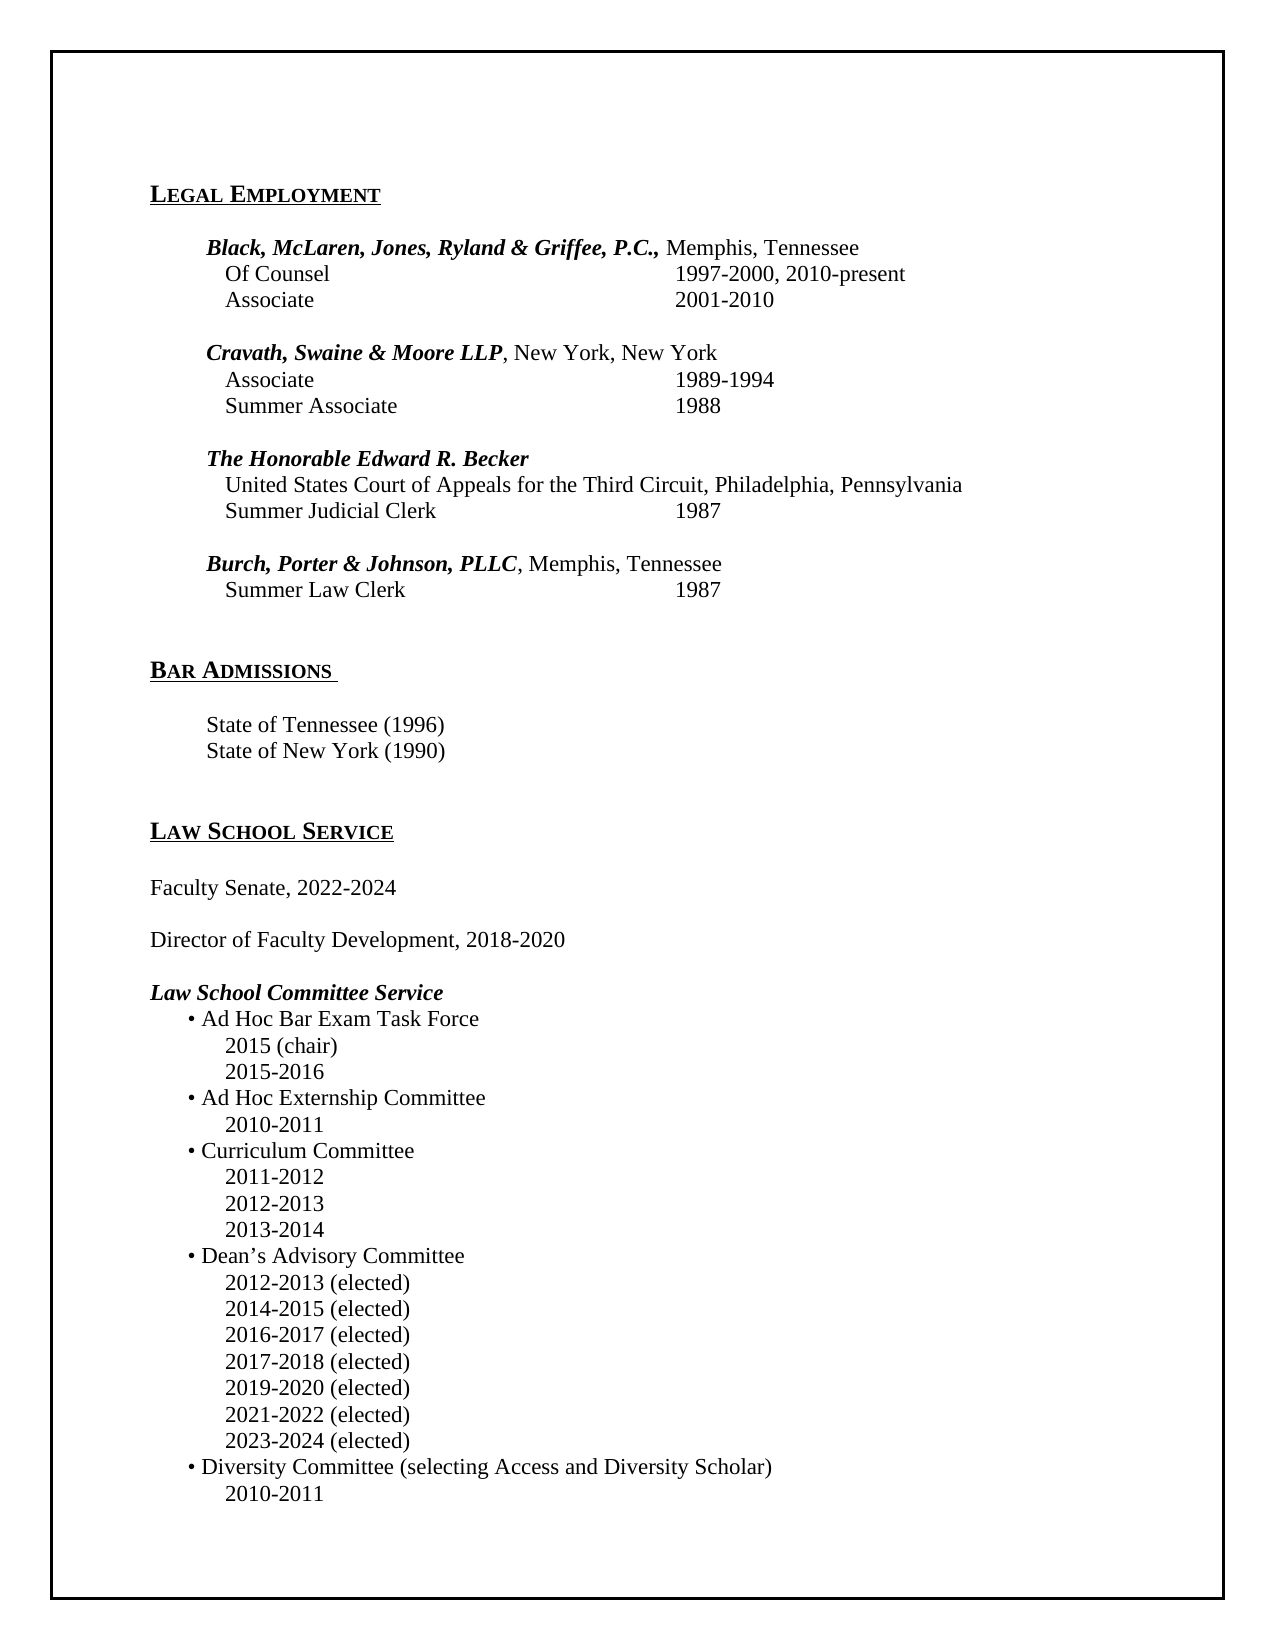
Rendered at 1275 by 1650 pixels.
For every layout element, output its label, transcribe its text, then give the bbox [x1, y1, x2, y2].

text 2010-2011 [150, 1111, 1125, 1137]
text • Ad Hoc Bar Exam Task Force [150, 1005, 1125, 1032]
text Faculty Senate, 2022-2024 [150, 873, 1125, 900]
text The Honorable Edward R. Becker [150, 445, 1125, 471]
text Black, McLaren, Jones, Ryland & Griffee, P.C., Memphis, Tennessee [150, 234, 1125, 260]
text Burch, Porter & Johnson, PLLC, Memphis, Tennessee [150, 550, 1125, 576]
text State of New York (1990) [150, 737, 1125, 763]
text • Ad Hoc Externship Committee [150, 1084, 1125, 1111]
text • Dean’s Advisory Committee [150, 1242, 1125, 1269]
text 2015-2016 [150, 1058, 1125, 1084]
text 2017-2018 (elected) [150, 1348, 1125, 1374]
text 2016-2017 (elected) [150, 1322, 1125, 1348]
text Bar Admissions [150, 656, 1125, 684]
text Law School Committee Service [150, 979, 1125, 1005]
text 2010-2011 [150, 1480, 1125, 1506]
text Associate 2001-2010 [150, 287, 1125, 313]
text Of Counsel 1997-2000, 2010-present [150, 260, 1125, 287]
text Associate 1989-1994 [150, 366, 1125, 392]
text 2012-2013 [150, 1190, 1125, 1216]
text 2019-2020 (elected) [150, 1374, 1125, 1401]
text State of Tennessee (1996) [150, 711, 1125, 737]
text • Diversity Committee (selecting Access and Diversity Scholar) [150, 1453, 1125, 1480]
text 2015 (chair) [150, 1032, 1125, 1058]
text 2011-2012 [150, 1163, 1125, 1190]
text Summer Judicial Clerk 1987 [150, 497, 1125, 524]
text Law School Service [150, 816, 1125, 845]
text Summer Associate 1988 [150, 392, 1125, 418]
text 2013-2014 [150, 1216, 1125, 1242]
text • Curriculum Committee [150, 1137, 1125, 1163]
text Summer Law Clerk 1987 [150, 576, 1125, 603]
text Cravath, Swaine & Moore LLP, New York, New York [150, 339, 1125, 366]
text Legal Employment [150, 179, 1125, 207]
text Director of Faculty Development, 2018-2020 [150, 926, 1125, 953]
text 2014-2015 (elected) [150, 1295, 1125, 1322]
text 2012-2013 (elected) [150, 1269, 1125, 1295]
text United States Court of Appeals for the Third Circuit, Philadelphia, Pennsylvania [150, 471, 1125, 497]
text 2023-2024 (elected) [150, 1427, 1125, 1453]
text 2021-2022 (elected) [150, 1401, 1125, 1427]
